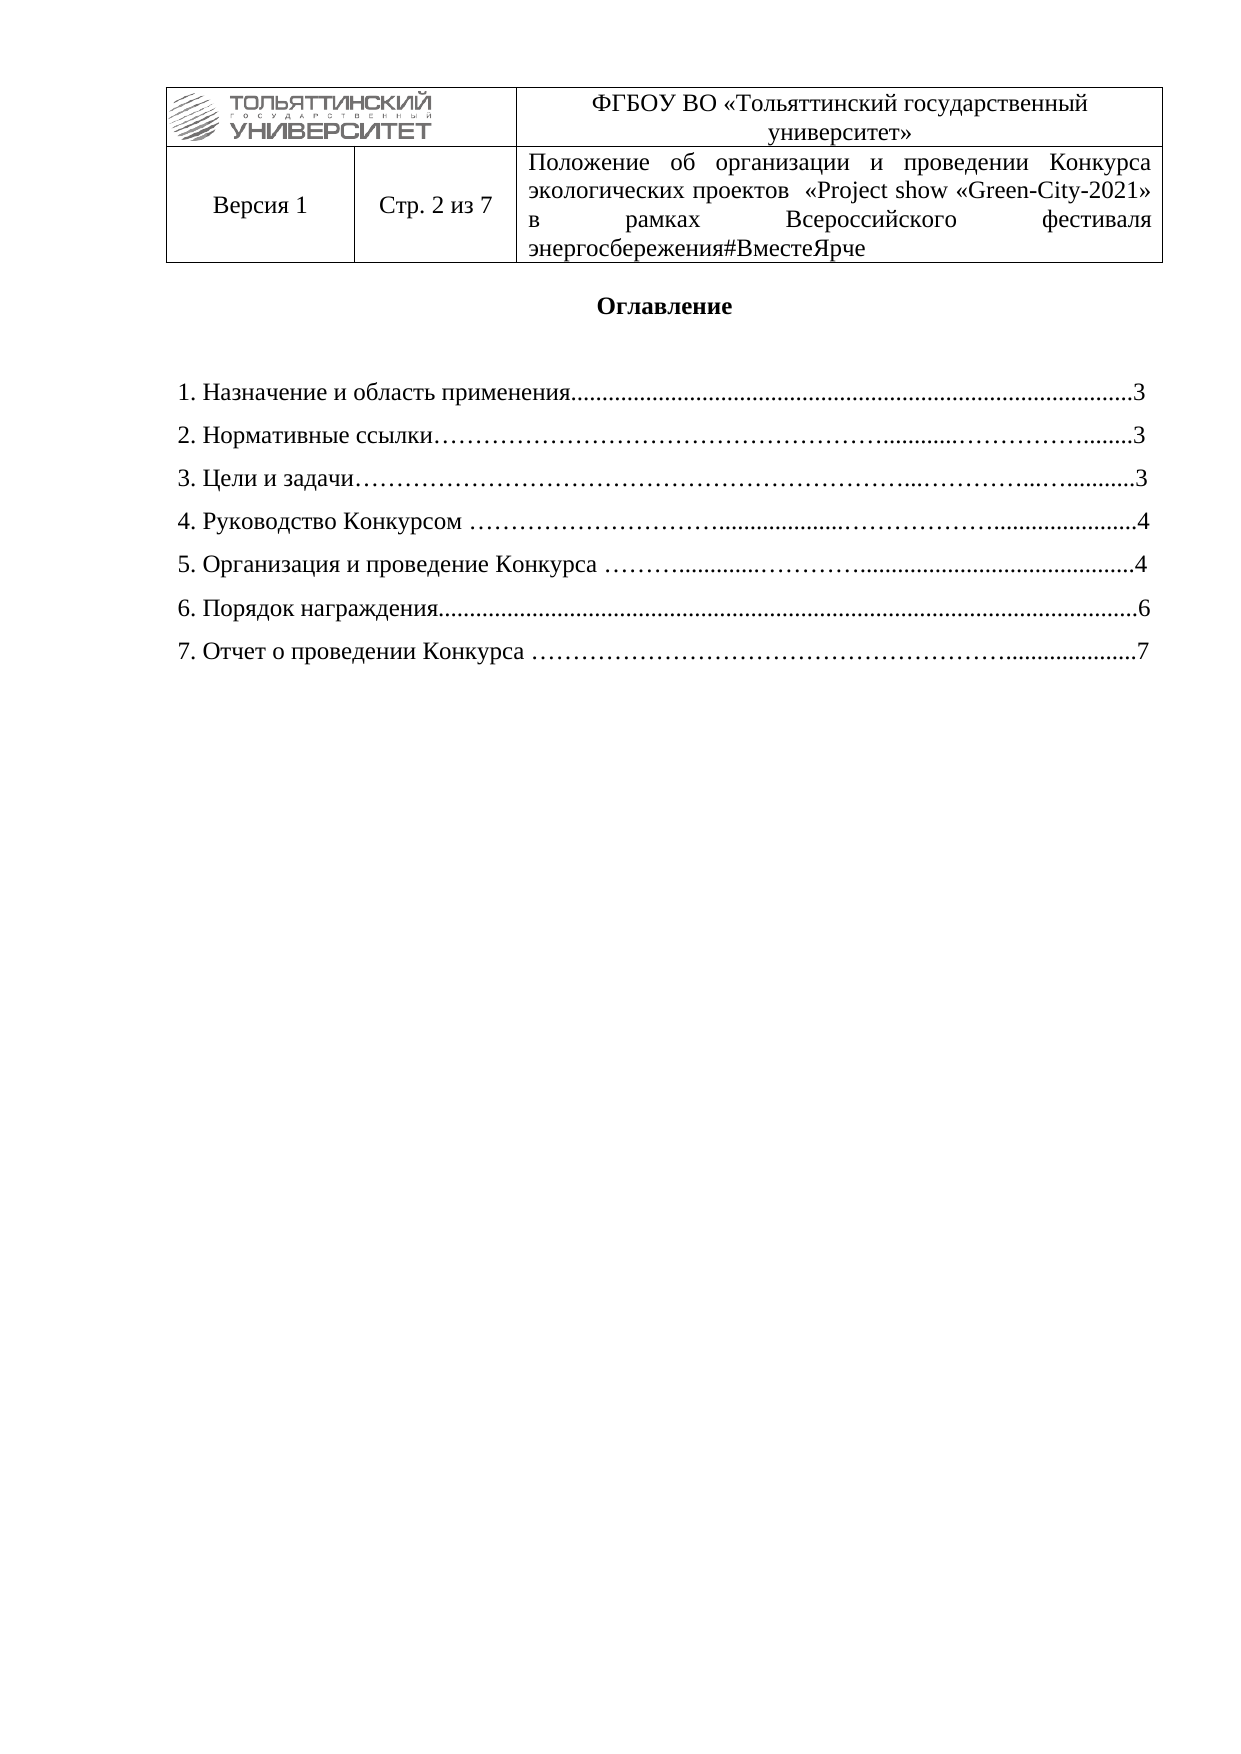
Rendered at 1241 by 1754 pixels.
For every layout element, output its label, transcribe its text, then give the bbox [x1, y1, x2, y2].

text 6. Порядок награждения................................................................................................................6 [177, 593, 1152, 621]
text Оглавление [177, 291, 1152, 319]
text 4. Руководство Конкурсом …………………………....................……………….......................4 [177, 506, 1152, 535]
text 7. Отчет о проведении Конкурса ………………………………………………….....................7 [177, 636, 1152, 664]
text 5. Организация и проведение Конкурса ……….............…………............................................4 [177, 549, 1152, 578]
text 1. Назначение и область применения..........................................................................................3 [177, 377, 1152, 406]
text 3. Цели и задачи…………………………………………………………...…………...…...........3 [177, 463, 1152, 492]
text 2. Нормативные ссылки………………………………………………............……………........3 [177, 420, 1152, 449]
